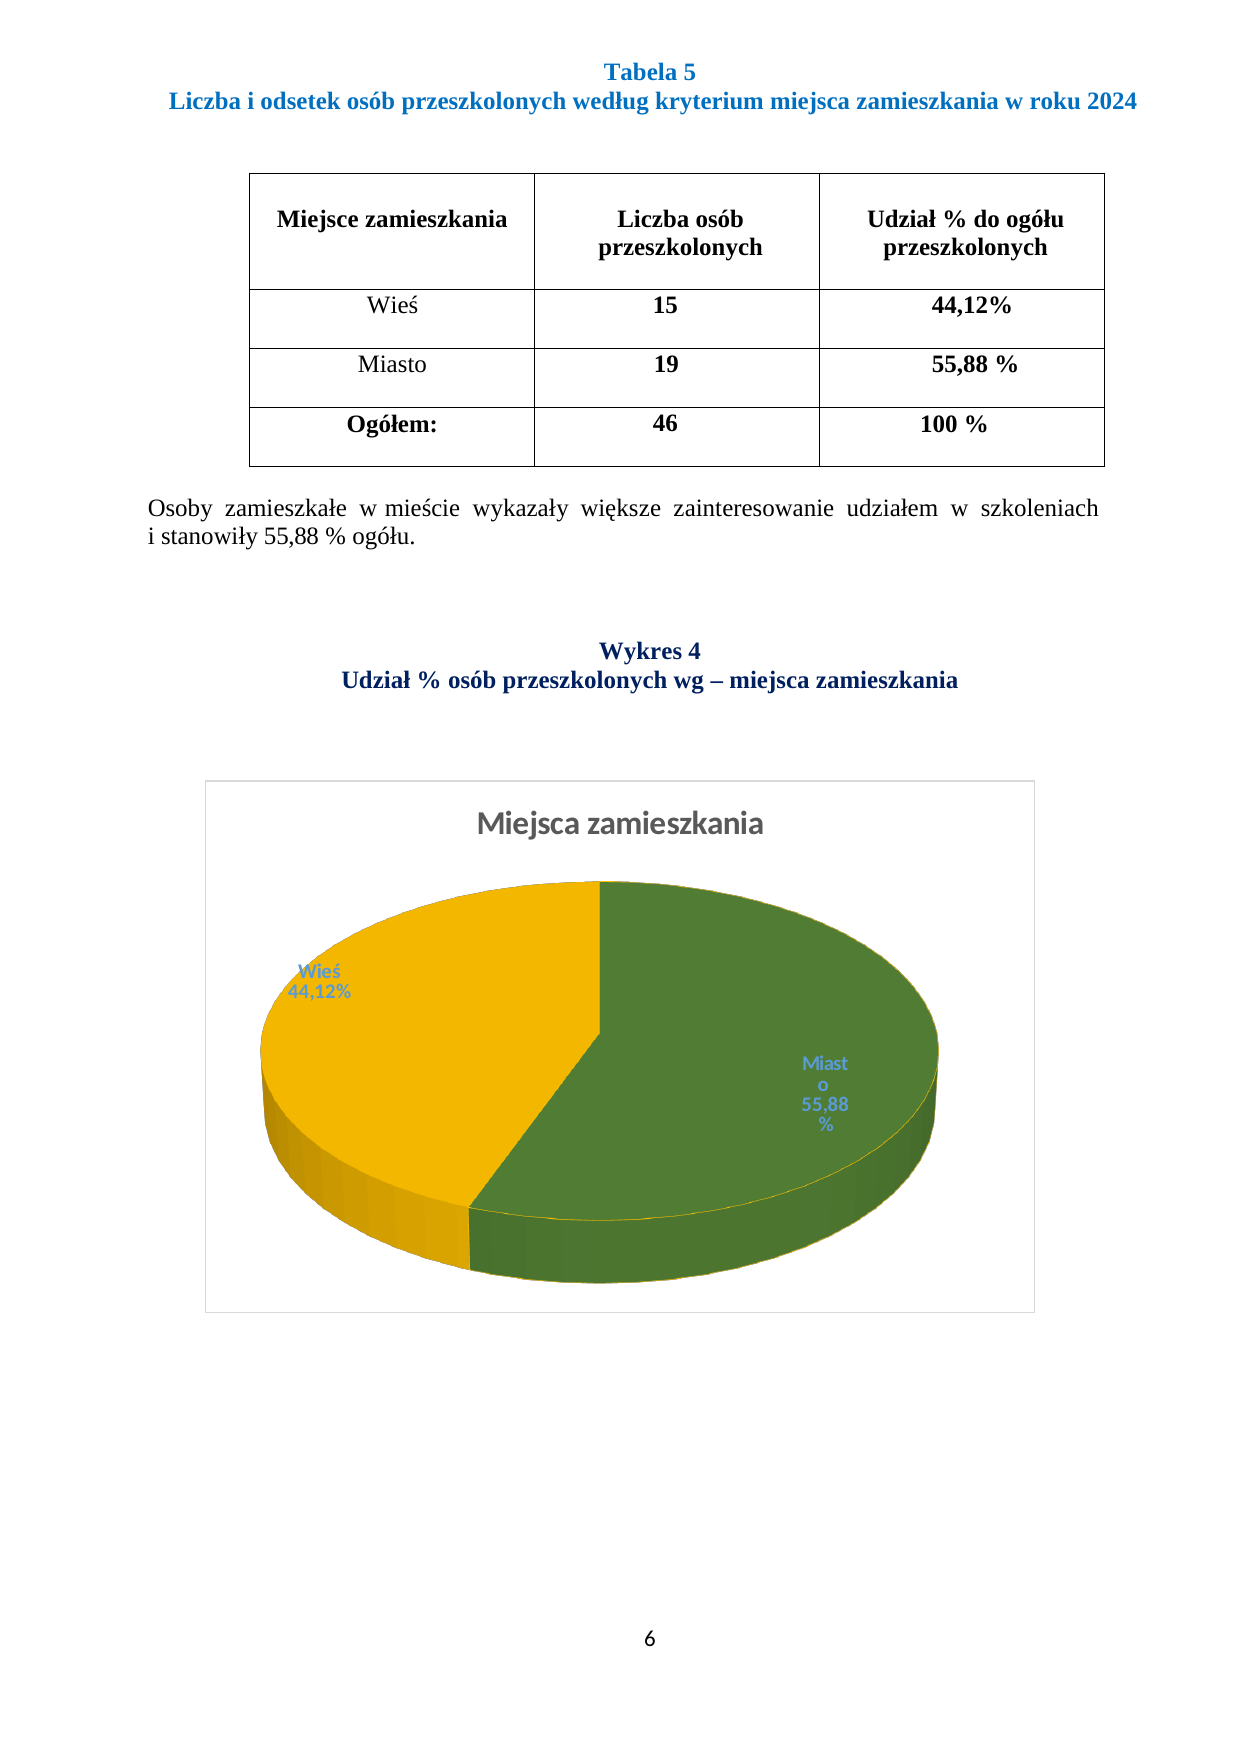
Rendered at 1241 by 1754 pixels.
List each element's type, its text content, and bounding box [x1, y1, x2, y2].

table_cell 19 [535, 349, 819, 407]
table_cell 100 % [820, 408, 1104, 466]
text Liczba i odsetek osób przeszkolonych według kryterium miejsca zamieszkania w roku 2024 [148, 86, 1152, 115]
table_header Udział % do ogółu przeszkolonych [820, 174, 1104, 288]
table_cell 15 [535, 290, 819, 347]
table_header Liczba osób przeszkolonych [535, 174, 819, 288]
table_cell 55,88 % [820, 349, 1104, 407]
table_cell 44,12% [820, 290, 1104, 347]
table_cell Miasto [250, 349, 534, 407]
table_header Miejsce zamieszkania [250, 174, 534, 288]
text Wykres 4 [148, 636, 1152, 665]
table_cell 46 [535, 408, 819, 466]
text Udział % osób przeszkolonych wg – miejsca zamieszkania [148, 665, 1152, 694]
table_cell Ogółem: [250, 408, 534, 466]
table_cell Wieś [250, 290, 534, 347]
text Osoby zamieszkałe w mieście wykazały większe zainteresowanie udziałem w szkoleniach i stanowiły 55,88 % ogółu. [148, 493, 1099, 550]
text Tabela 5 [148, 57, 1152, 86]
